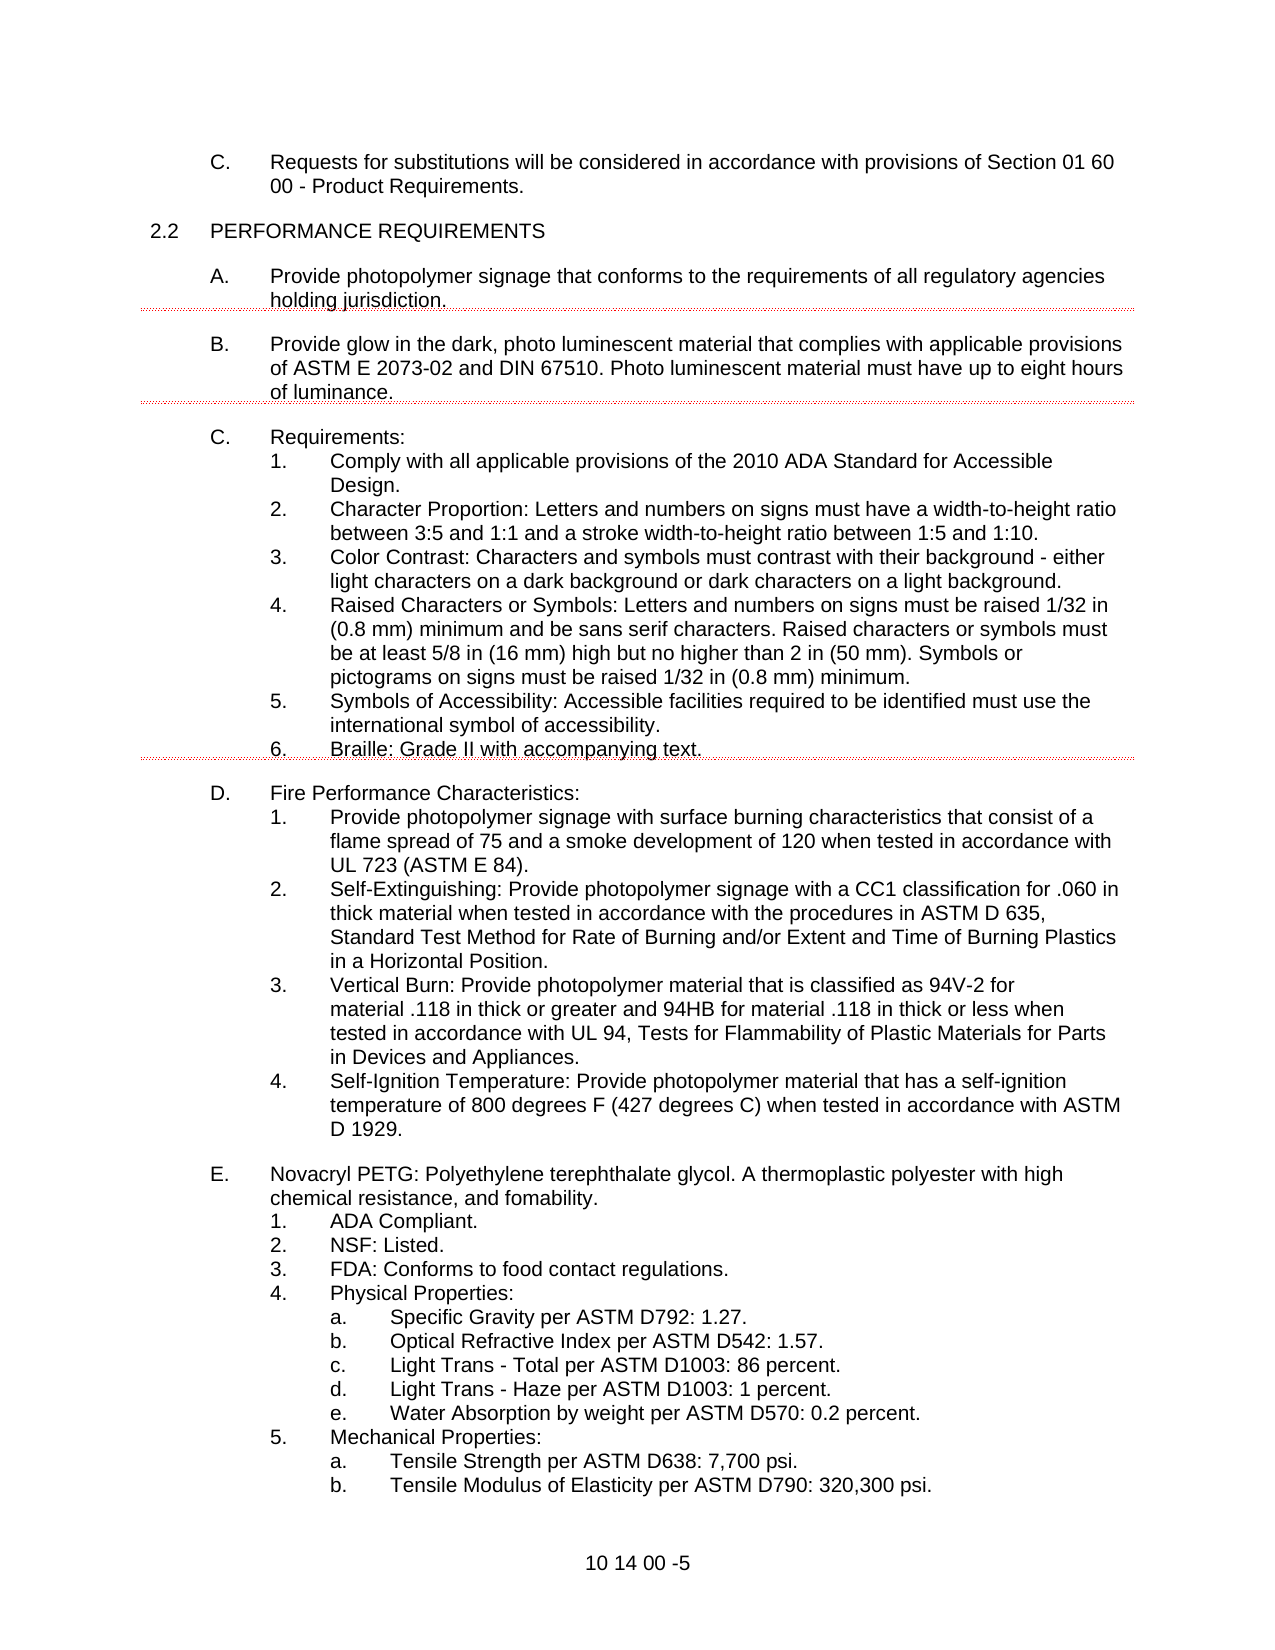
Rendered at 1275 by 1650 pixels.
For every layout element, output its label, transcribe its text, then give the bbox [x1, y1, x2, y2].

list Physical Properties: [270, 1281, 1125, 1305]
list Color Contrast: Characters and symbols must contrast with their background - either light characters on a dark background or dark characters on a light background. [270, 545, 1125, 593]
list Provide glow in the dark, photo luminescent material that complies with applicable provisions of ASTM E 2073-02 and DIN 67510. Photo luminescent material must have up to eight hours of luminance. [210, 332, 1125, 404]
list Character Proportion: Letters and numbers on signs must have a width-to-height ratio between 3:5 and 1:1 and a stroke width-to-height ratio between 1:5 and 1:10. [270, 497, 1125, 545]
list Mechanical Properties: [270, 1425, 1125, 1449]
list Requests for substitutions will be considered in accordance with provisions of Section 01 60 00 - Product Requirements. [210, 150, 1125, 198]
list Light Trans - Total per ASTM D1003: 86 percent. [330, 1353, 1125, 1377]
list Provide photopolymer signage with surface burning characteristics that consist of a flame spread of 75 and a smoke development of 120 when tested in accordance with UL 723 (ASTM E 84). [270, 805, 1125, 877]
list Self-Extinguishing: Provide photopolymer signage with a CC1 classification for .060 in thick material when tested in accordance with the procedures in ASTM D 635, Standard Test Method for Rate of Burning and/or Extent and Time of Burning Plastics in a Horizontal Position. [270, 877, 1125, 973]
list Raised Characters or Symbols: Letters and numbers on signs must be raised 1/32 in (0.8 mm) minimum and be sans serif characters. Raised characters or symbols must be at least 5/8 in (16 mm) high but no higher than 2 in (50 mm). Symbols or pictograms on signs must be raised 1/32 in (0.8 mm) minimum. [270, 593, 1125, 688]
list PERFORMANCE REQUIREMENTS [150, 219, 1125, 243]
list Self-Ignition Temperature: Provide photopolymer material that has a self-ignition temperature of 800 degrees F (427 degrees C) when tested in accordance with ASTM D 1929. [270, 1069, 1125, 1141]
list Provide photopolymer signage that conforms to the requirements of all regulatory agencies holding jurisdiction. [210, 263, 1125, 311]
list Braille: Grade II with accompanying text. [270, 736, 1125, 760]
list Novacryl PETG: Polyethylene terephthalate glycol. A thermoplastic polyester with high chemical resistance, and fomability. [210, 1161, 1125, 1209]
list Symbols of Accessibility: Accessible facilities required to be identified must use the international symbol of accessibility. [270, 688, 1125, 736]
list Specific Gravity per ASTM D792: 1.27. [330, 1305, 1125, 1329]
list NSF: Listed. [270, 1233, 1125, 1257]
list ADA Compliant. [270, 1209, 1125, 1233]
list Tensile Strength per ASTM D638: 7,700 psi. [330, 1449, 1125, 1473]
list Light Trans - Haze per ASTM D1003: 1 percent. [330, 1377, 1125, 1401]
list Vertical Burn: Provide photopolymer material that is classified as 94V-2 for material .118 in thick or greater and 94HB for material .118 in thick or less when tested in accordance with UL 94, Tests for Flammability of Plastic Materials for Parts in Devices and Appliances. [270, 973, 1125, 1069]
list Requirements: [210, 425, 1125, 449]
list Comply with all applicable provisions of the 2010 ADA Standard for Accessible Design. [270, 449, 1125, 497]
list FDA: Conforms to food contact regulations. [270, 1257, 1125, 1281]
list Fire Performance Characteristics: [210, 781, 1125, 805]
list Optical Refractive Index per ASTM D542: 1.57. [330, 1329, 1125, 1353]
list Water Absorption by weight per ASTM D570: 0.2 percent. [330, 1401, 1125, 1425]
list Tensile Modulus of Elasticity per ASTM D790: 320,300 psi. [330, 1473, 1125, 1497]
